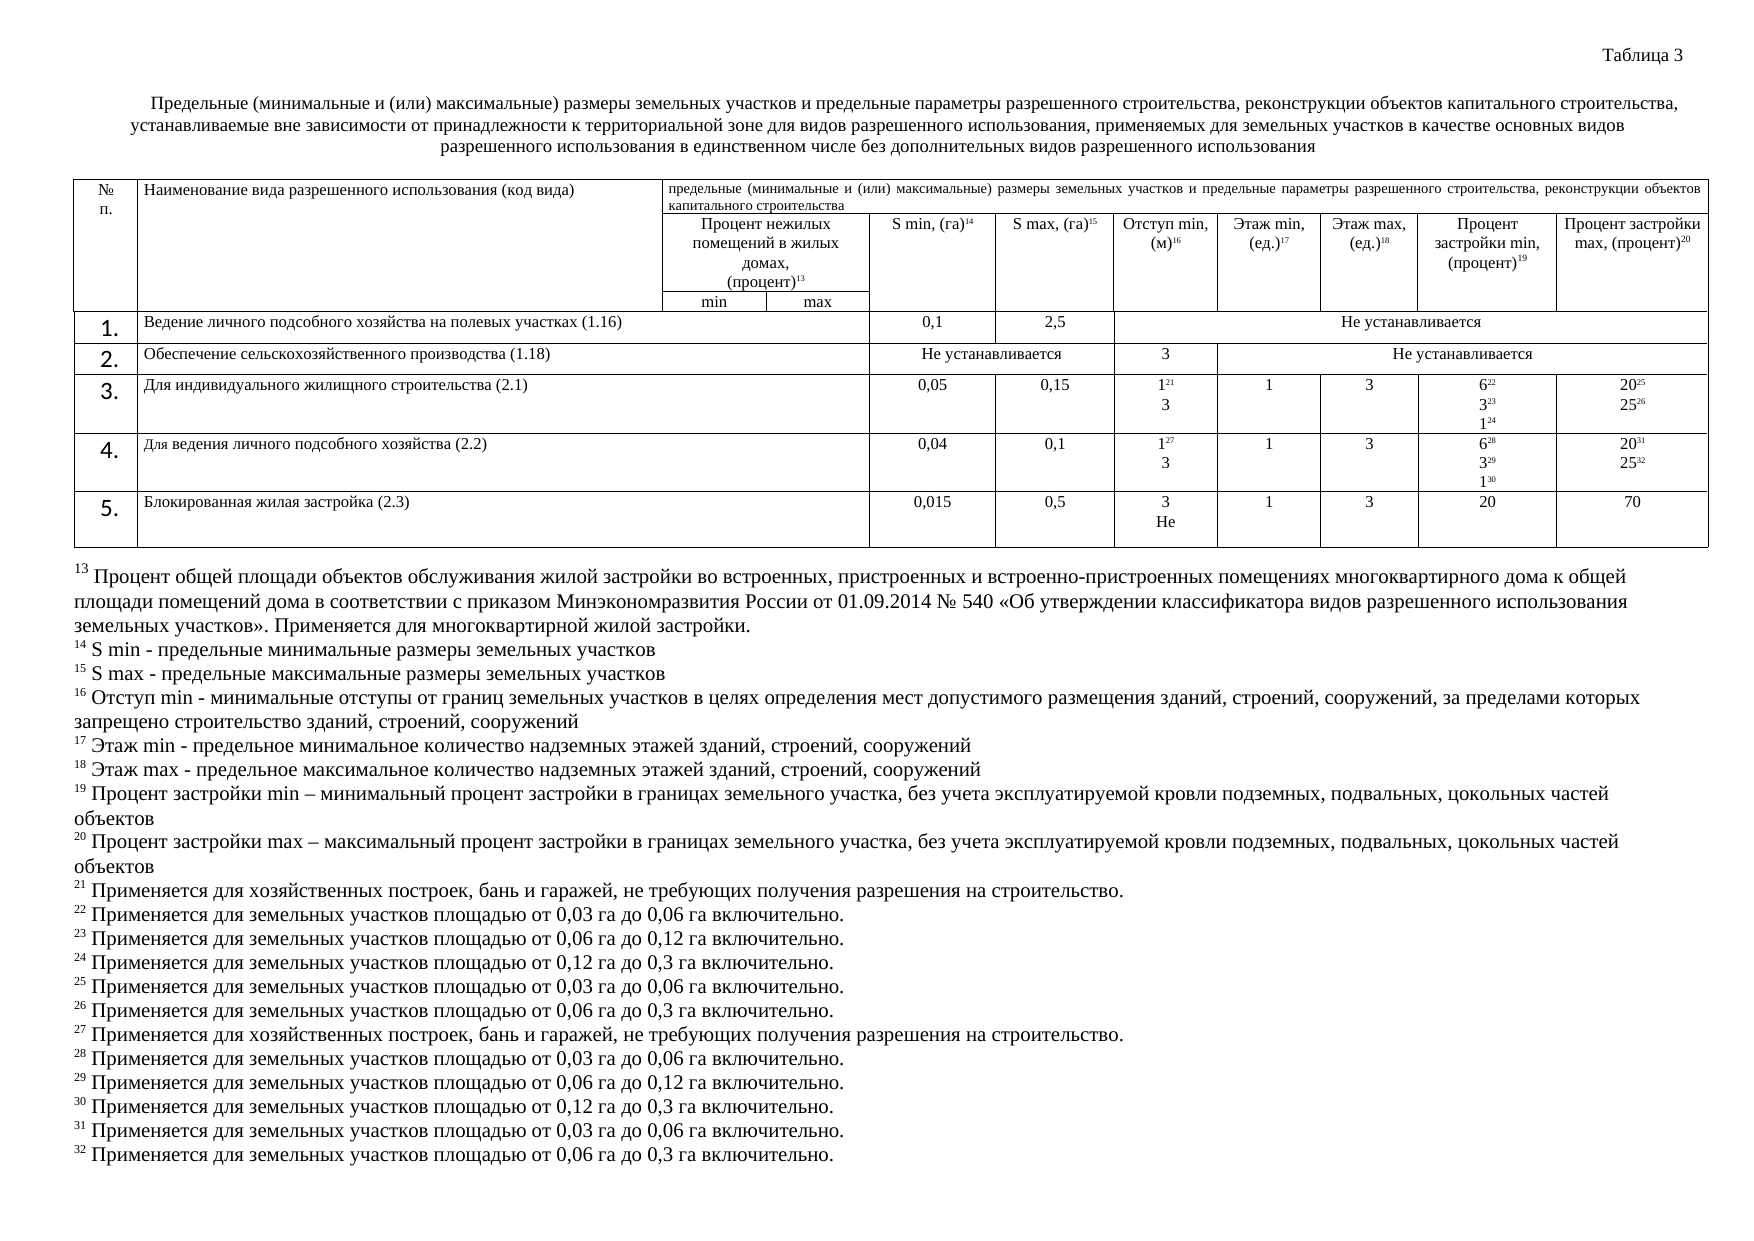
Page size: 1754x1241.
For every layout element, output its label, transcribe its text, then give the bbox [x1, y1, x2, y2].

table_cell 0,015 [870, 492, 995, 547]
text Таблица 3 [73, 44, 1683, 66]
table_cell Блокированная жилая застройка (2.3) [138, 492, 869, 547]
table_cell Не устанавливается [1115, 311, 1708, 343]
table_cell 1 3 [1115, 375, 1217, 433]
table_cell 1 [1218, 492, 1320, 547]
table_cell 1 [1218, 375, 1320, 433]
table_cell 3 [1321, 375, 1418, 433]
table_cell 1 3 [1115, 434, 1217, 491]
table_cell Процент застройки max, (процент) [1557, 214, 1708, 311]
table_cell 0,1 [870, 312, 995, 343]
text Предельные (минимальные и (или) максимальные) размеры земельных участков и предельные параметры разрешенного строительства, реконструкции объектов капитального строительства, устанавливаемые вне зависимости от принадлежности к территориальной зоне для видов разрешенного использования, применяемых для земельных участков в качестве основных видов разрешенного использования в единственном числе без дополнительных видов разрешенного использования [73, 92, 1683, 157]
table_cell 0,1 [996, 434, 1114, 491]
table_cell 20 25 [1557, 374, 1708, 433]
table_cell Обеспечение сельскохозяйственного производства (1.18) [138, 344, 869, 374]
table_header Наименование вида разрешенного использования (код вида) [138, 180, 662, 311]
table_cell Отступ min, (м) [1114, 214, 1217, 311]
table_cell 6 3 1 [1419, 434, 1556, 491]
table_cell Этаж min, (ед.) [1218, 214, 1320, 311]
table_header предельные (минимальные и (или) максимальные) размеры земельных участков и предельные параметры разрешенного строительства, реконструкции объектов капитального строительства [663, 180, 1708, 213]
table_cell 0,04 [870, 434, 995, 491]
table_cell 3 [1321, 434, 1418, 491]
table_cell [75, 492, 137, 547]
table_cell Ведение личного подсобного хозяйства на полевых участках (1.16) [138, 312, 869, 343]
table_cell 0,05 [870, 375, 995, 433]
table_cell 20 [1419, 492, 1556, 547]
table_cell Для ведения личного подсобного хозяйства (2.2) [138, 434, 869, 491]
table_cell min [663, 292, 766, 311]
table_cell [75, 344, 137, 374]
table_cell max [767, 292, 869, 311]
table_cell 3 [1115, 344, 1217, 374]
table_cell 0,15 [996, 375, 1114, 433]
table_cell Процент застройки min, (процент) [1418, 214, 1556, 311]
table_cell S min, (га) [870, 214, 995, 311]
table_cell 20 25 [1557, 433, 1708, 491]
table_cell Для индивидуального жилищного строительства (2.1) [138, 375, 869, 433]
table_cell 3 Не устанавливается [1115, 492, 1217, 547]
table_cell Процент нежилых помещений в жилых домах, (процент) [663, 214, 869, 291]
table_cell 2,5 [996, 312, 1114, 343]
table_cell 0,5 [996, 492, 1114, 547]
table_cell [75, 312, 137, 343]
table_cell 3 [1321, 492, 1418, 547]
table_cell 6 3 1 [1419, 375, 1556, 433]
table_cell Этаж max, (ед.) [1321, 214, 1417, 311]
table_cell 1 [1218, 434, 1320, 491]
table_cell Не устанавливается [1218, 343, 1708, 374]
table_cell Не устанавливается [870, 344, 1114, 374]
table_cell S max, (га) [996, 214, 1113, 311]
table_cell [75, 375, 137, 433]
table_cell 70 [1557, 491, 1708, 547]
table_cell [75, 434, 137, 491]
table_header № п. [74, 180, 137, 311]
